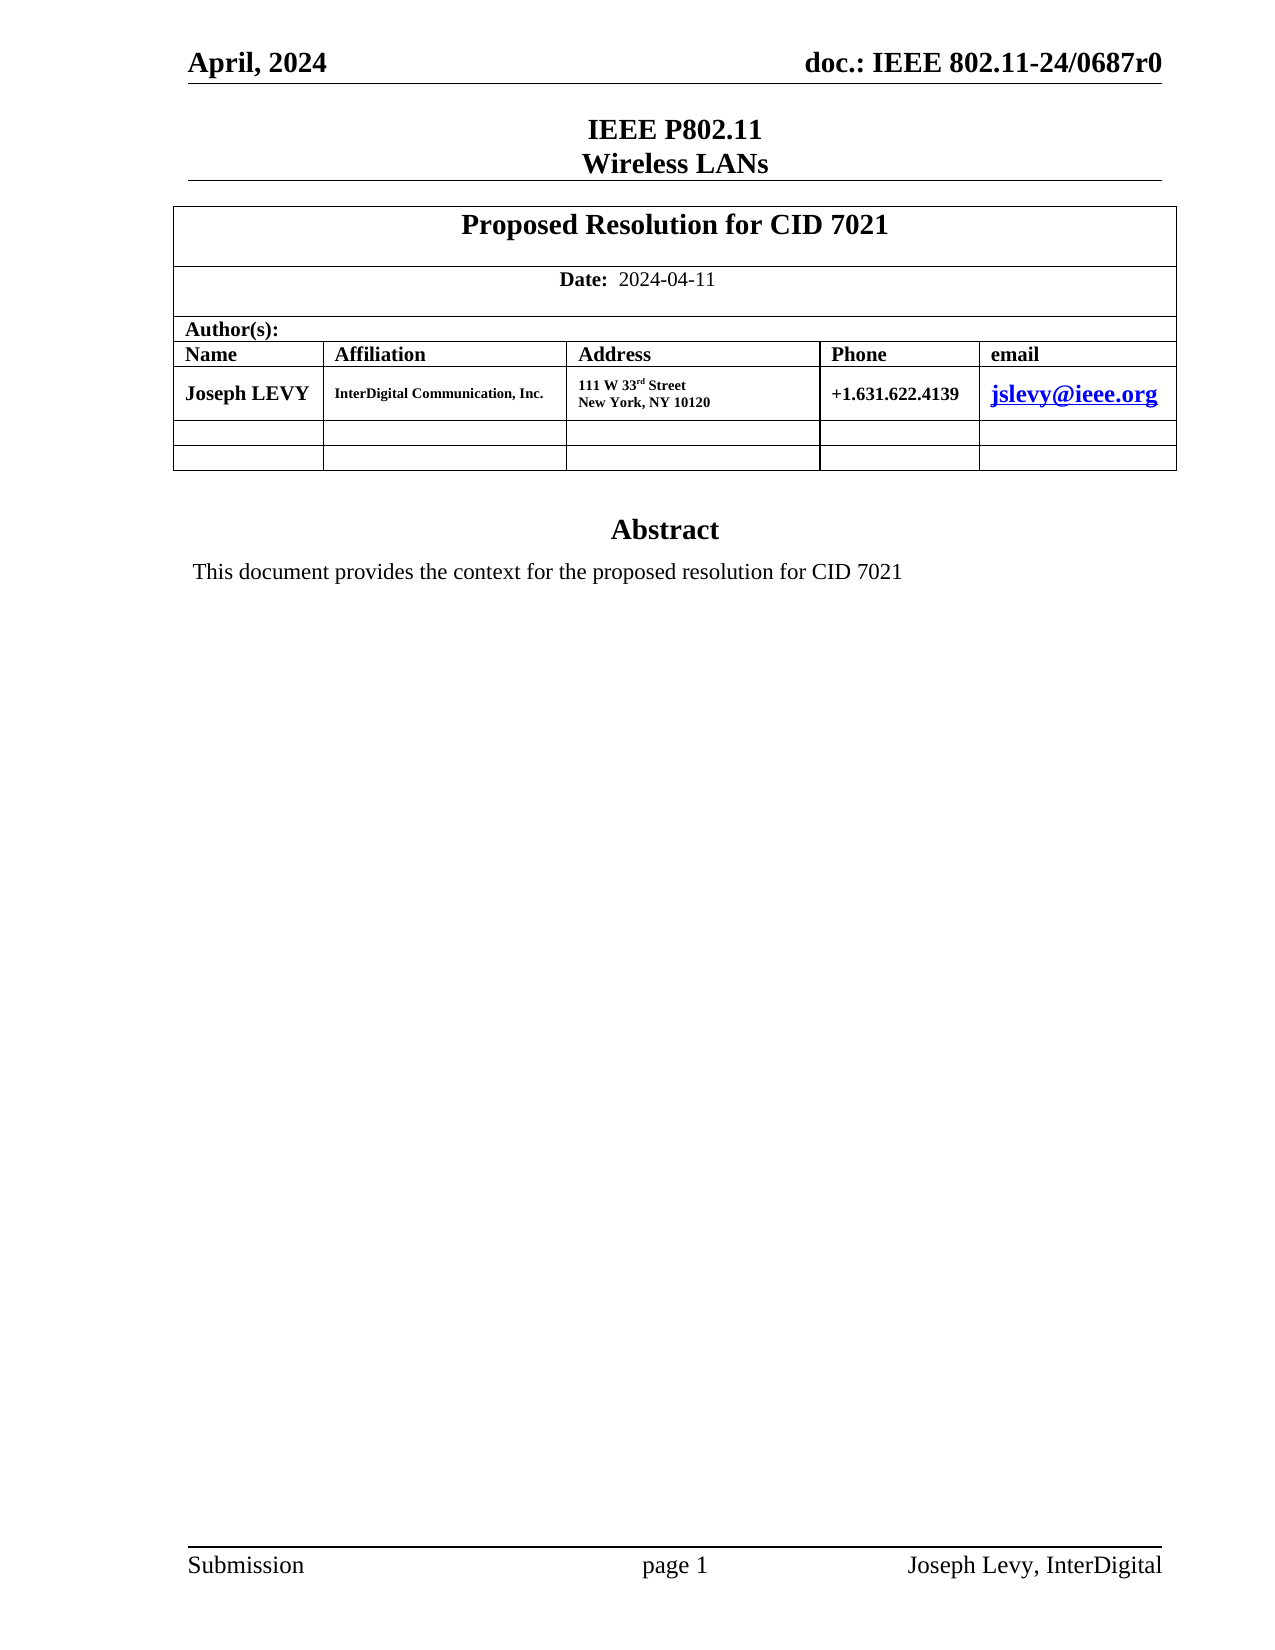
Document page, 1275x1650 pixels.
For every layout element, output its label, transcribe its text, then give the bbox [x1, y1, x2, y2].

table_cell InterDigital Communication, Inc. [324, 367, 566, 419]
table_cell 111 W 33rd Street New York, NY 10120 [567, 367, 819, 419]
table_cell Address [567, 342, 819, 366]
table_cell Joseph LEVY [174, 367, 323, 419]
table_cell [821, 421, 979, 445]
table_cell Name [174, 342, 323, 366]
table_cell Date: 2024-04-11 [174, 267, 1176, 316]
table_cell Author(s): [174, 317, 1176, 341]
table_cell [980, 446, 1176, 470]
table_cell [174, 446, 323, 470]
text IEEE P802.11 Wireless LANs [187, 112, 1162, 181]
table_cell [174, 421, 323, 445]
table_cell [324, 446, 566, 470]
table_cell +1.631.622.4139 [821, 367, 979, 419]
table_header Proposed Resolution for CID 7021 [174, 207, 1176, 266]
table_cell [567, 421, 819, 445]
table_cell [324, 421, 566, 445]
table_cell jslevy@ieee.org [980, 367, 1176, 419]
table_cell Affiliation [324, 342, 566, 366]
table_cell [567, 446, 819, 470]
table_cell Phone [821, 342, 979, 366]
table_cell email [980, 342, 1176, 366]
table_cell [821, 446, 979, 470]
table_cell [980, 421, 1176, 445]
